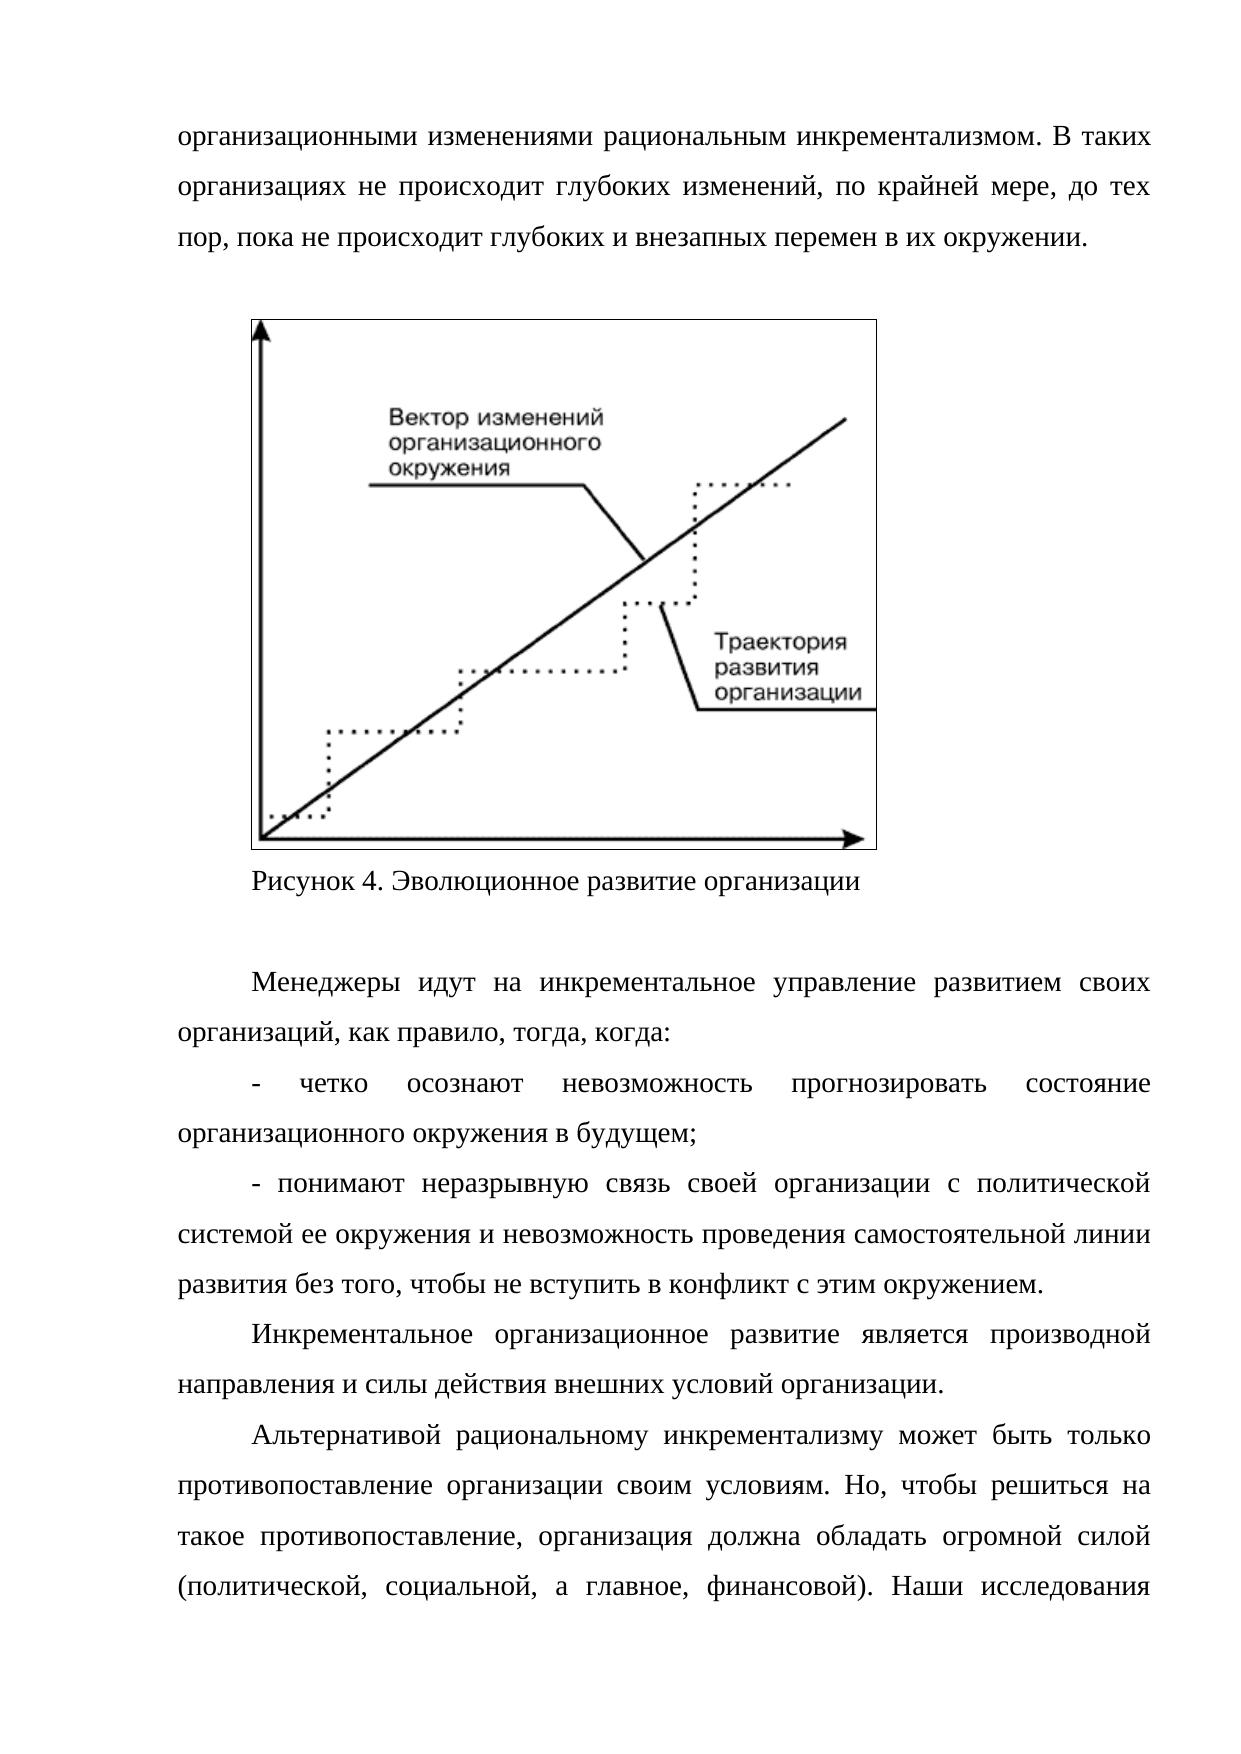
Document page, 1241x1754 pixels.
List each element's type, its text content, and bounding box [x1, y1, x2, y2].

text Менеджеры идут на инкрементальное управление развитием своих организаций, как правило, тогда, когда: [177, 964, 1152, 1048]
picture [252, 320, 876, 849]
text - четко осознают невозможность прогнозировать состояние организационного окружения в будущем; [177, 1065, 1152, 1149]
text Инкрементальное организационное развитие является производной направления и силы действия внешних условий организации. [177, 1316, 1152, 1400]
text Рисунок 4. Эволюционное развитие организации [177, 863, 1152, 897]
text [177, 118, 1152, 252]
text - понимают неразрывную связь своей организации с политической системой ее окружения и невозможность проведения самостоятельной линии развития без того, чтобы не вступить в конфликт с этим окружением. [177, 1165, 1152, 1299]
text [177, 1417, 1152, 1601]
